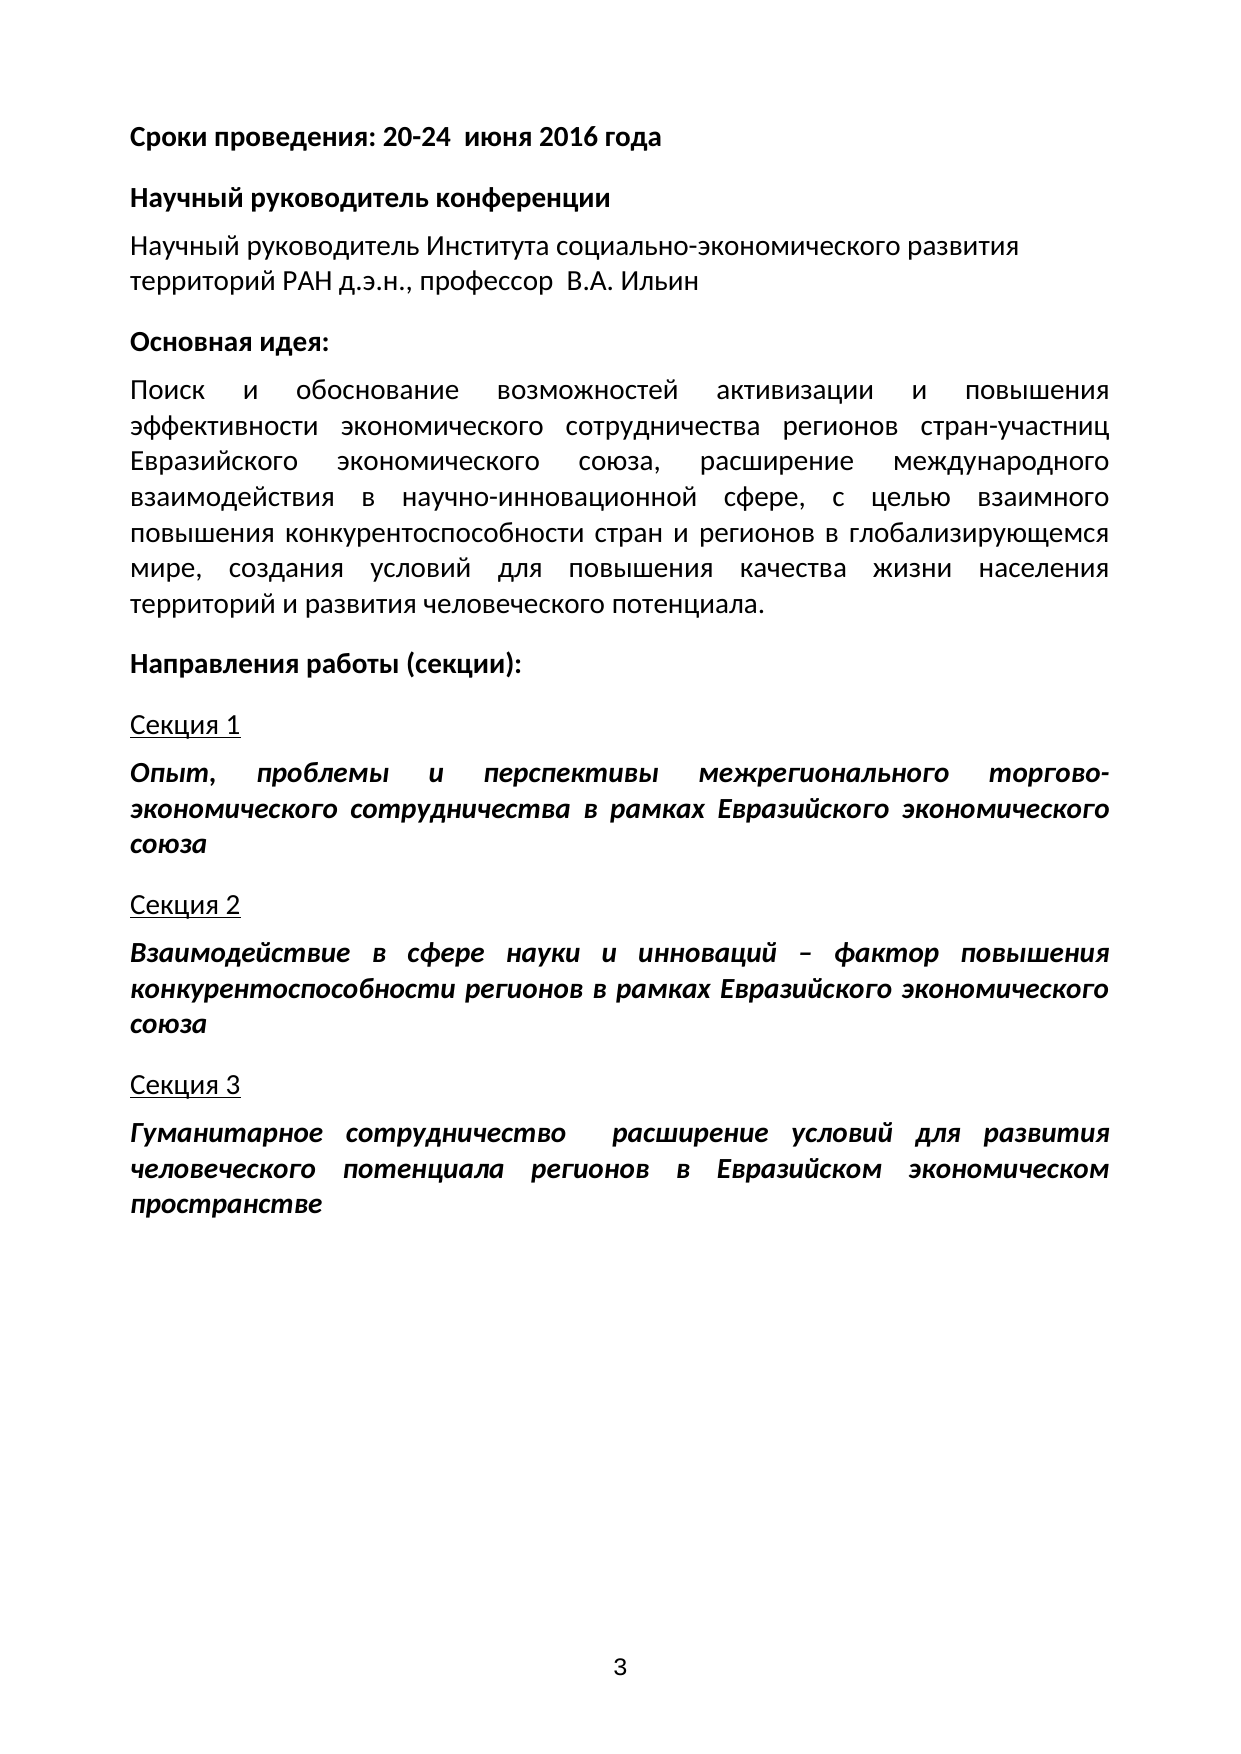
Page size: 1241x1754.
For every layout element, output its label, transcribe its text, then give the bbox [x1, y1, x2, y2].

text Взаимодействие в сфере науки и инноваций – фактор повышения конкурентоспособности регионов в рамках Евразийского экономического союза [130, 934, 1110, 1041]
text Секция 1 [130, 706, 1110, 742]
text Поиск и обоснование возможностей активизации и повышения эффективности экономического сотрудничества регионов стран-участниц Евразийского экономического союза, расширение международного взаимодействия в научно-инновационной сфере, с целью взаимного повышения конкурентоспособности стран и регионов в глобализирующемся мире, создания условий для повышения качества жизни населения территорий и развития человеческого потенциала. [130, 371, 1110, 621]
text Научный руководитель Института социально-экономического развития территорий РАН д.э.н., профессор В.А. Ильин [130, 227, 1110, 298]
text Направления работы (секции): [130, 646, 1110, 681]
text Сроки проведения: 20-24 июня 2016 года [130, 118, 1110, 154]
text Основная идея: [130, 323, 1110, 359]
text Гуманитарное сотрудничество расширение условий для развития человеческого потенциала регионов в Евразийском экономическом пространстве [130, 1114, 1110, 1221]
text Секция 3 [130, 1066, 1110, 1102]
text Опыт, проблемы и перспективы межрегионального торгово-экономического сотрудничества в рамках Евразийского экономического союза [130, 754, 1110, 861]
text Научный руководитель конференции [130, 179, 1110, 214]
text Секция 2 [130, 886, 1110, 922]
